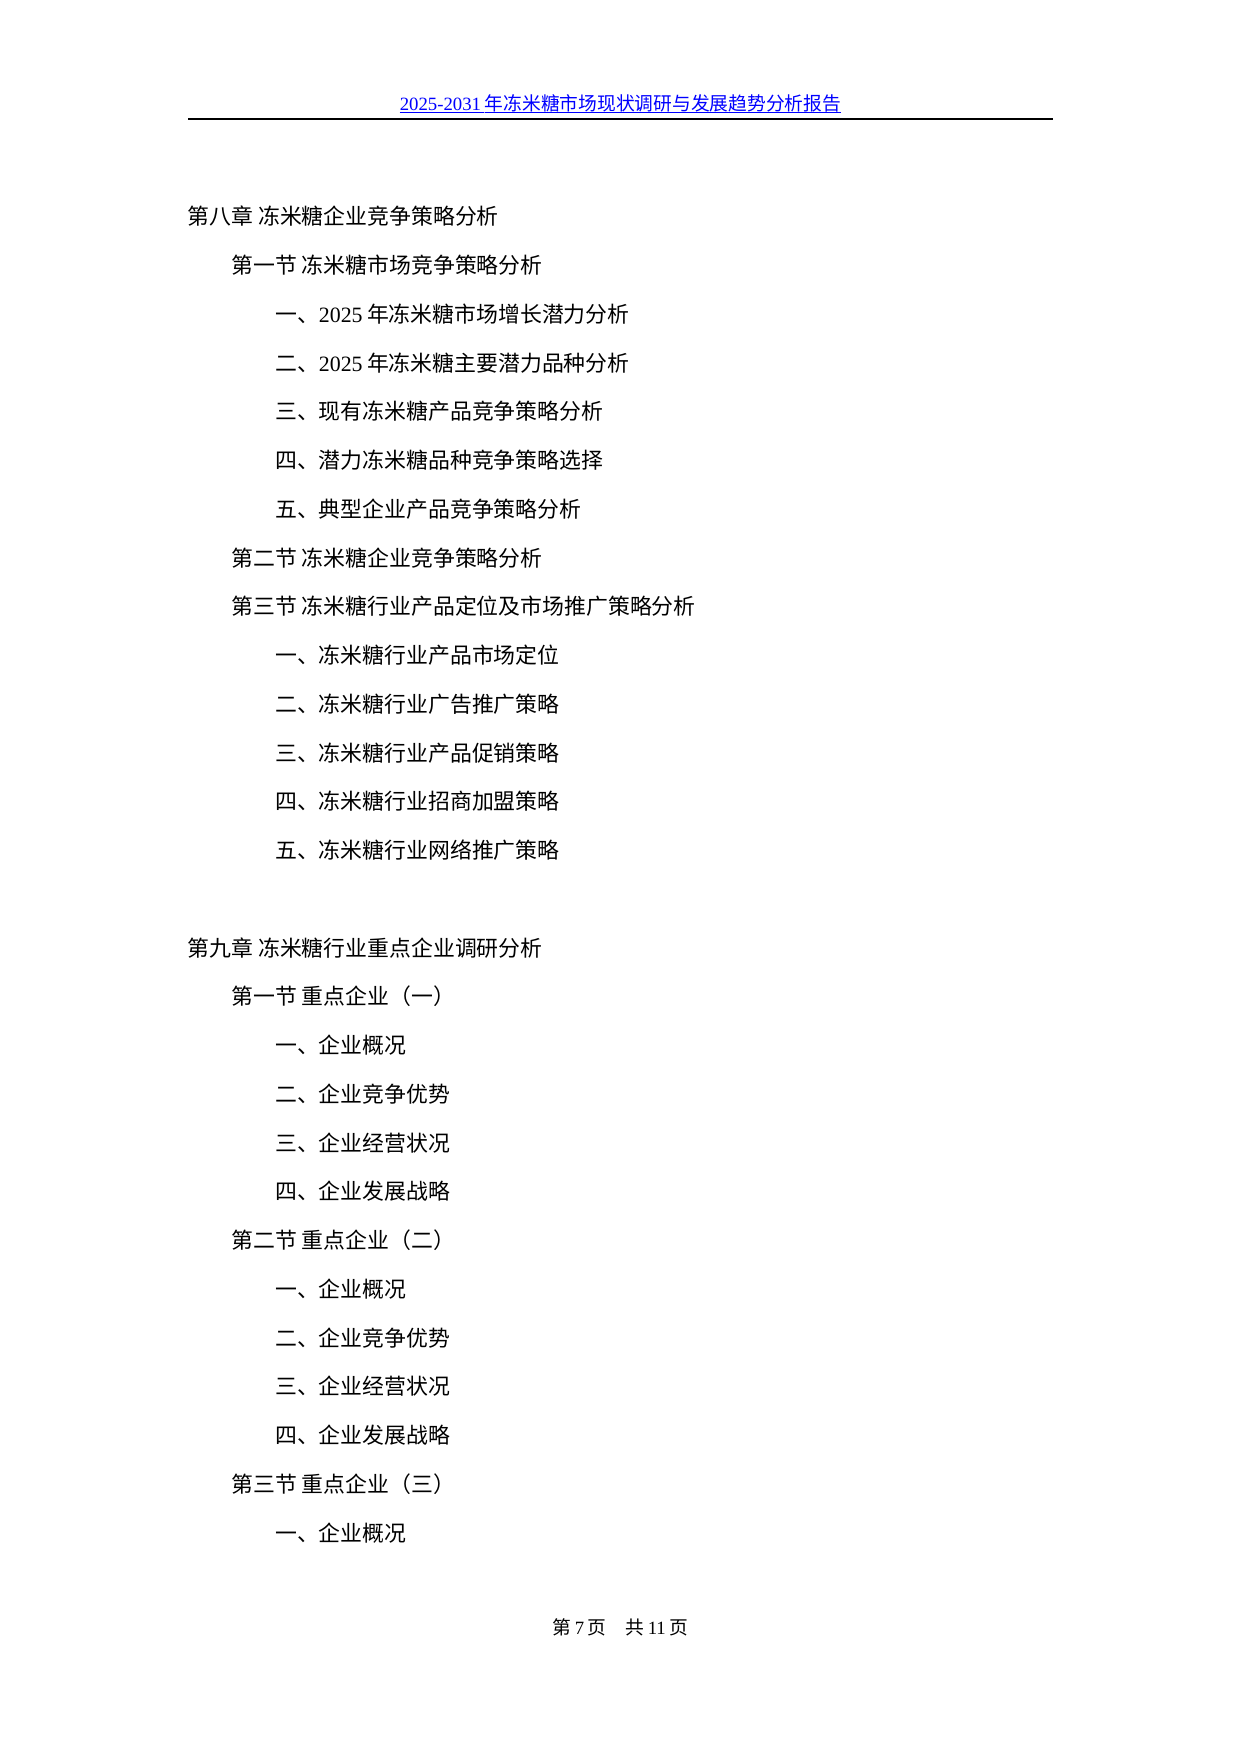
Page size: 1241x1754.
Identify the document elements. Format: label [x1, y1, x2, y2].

text [187, 150, 1053, 1548]
